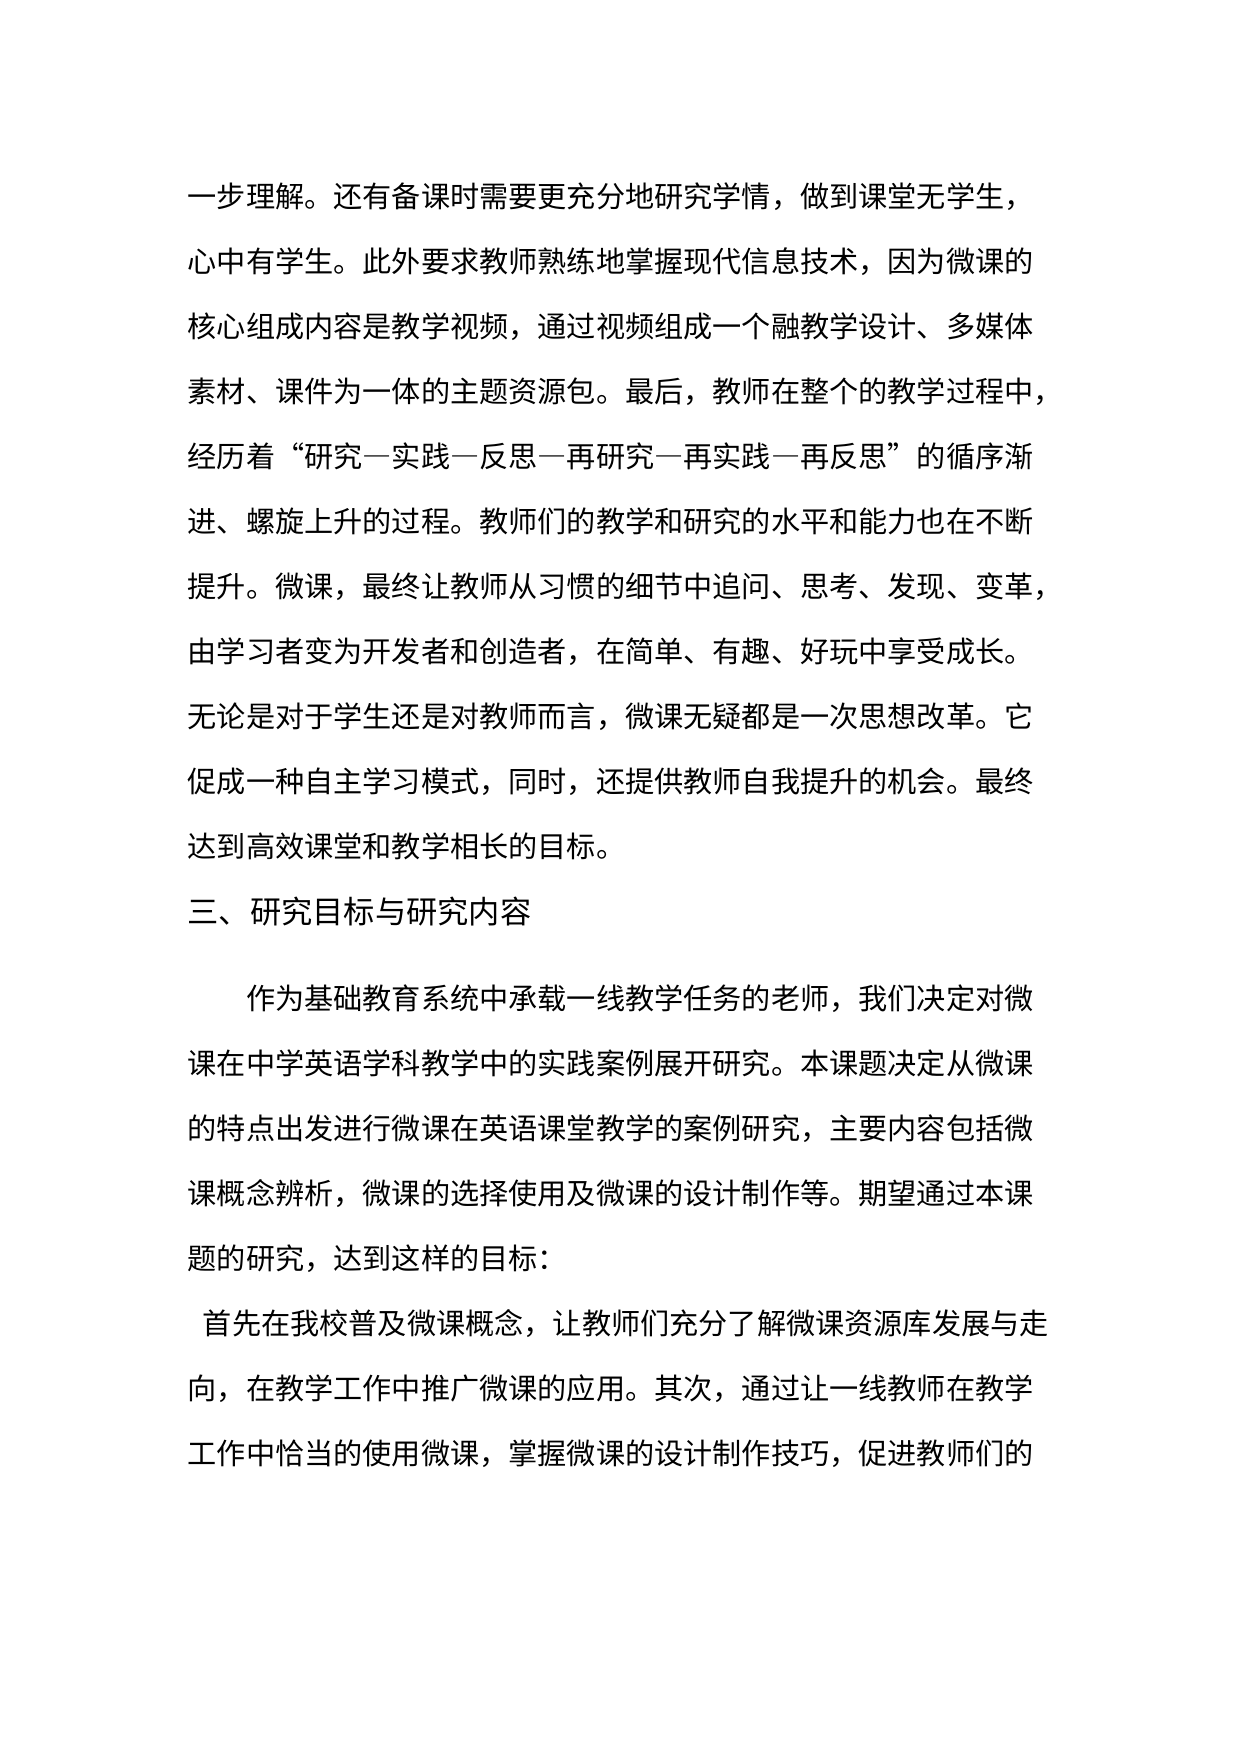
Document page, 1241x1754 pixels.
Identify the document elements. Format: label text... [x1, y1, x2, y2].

list 三、研究目标与研究内容 [187, 877, 1053, 942]
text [187, 162, 1053, 877]
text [187, 1289, 1053, 1484]
text 作为基础教育系统中承载一线教学任务的老师，我们决定对微课在中学英语学科教学中的实践案例展开研究。本课题决定从微课的特点出发进行微课在英语课堂教学的案例研究，主要内容包括微课概念辨析，微课的选择使用及微课的设计制作等。期望通过本课题的研究，达到这样的目标： [187, 964, 1053, 1289]
